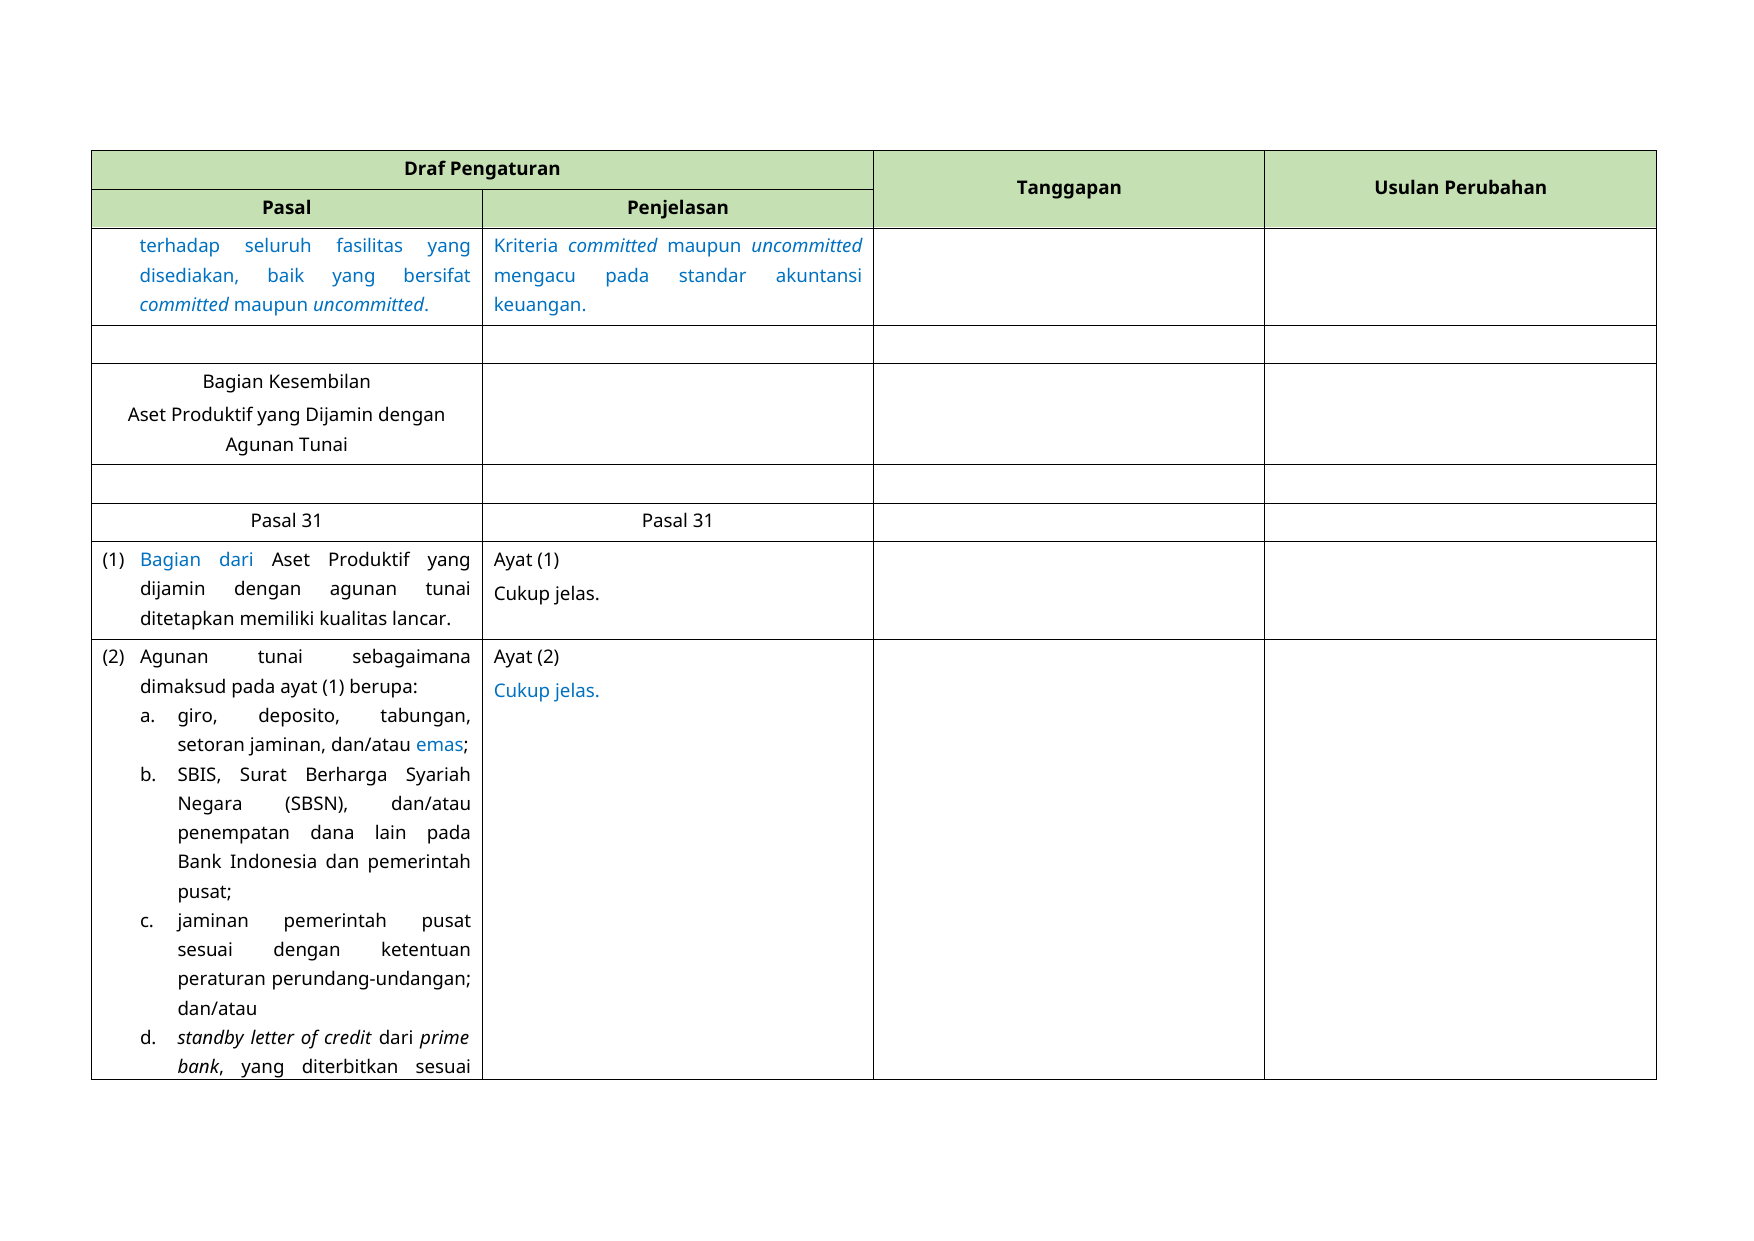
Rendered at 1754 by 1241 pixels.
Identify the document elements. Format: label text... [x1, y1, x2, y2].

table_cell Pasal [92, 190, 482, 227]
table_cell [483, 465, 873, 502]
table_cell [874, 504, 1264, 541]
table_cell Pasal 31 [92, 504, 482, 541]
table_cell [1265, 364, 1656, 464]
table_cell Ayat (1) Cukup jelas. [483, 542, 873, 638]
table_cell [483, 326, 873, 363]
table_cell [92, 229, 482, 325]
table_cell [92, 465, 482, 502]
table_cell [483, 364, 873, 464]
table_cell Bagian Kesembilan Aset Produktif yang Dijamin dengan Agunan Tunai [92, 364, 482, 464]
table_cell [1265, 640, 1656, 1079]
table_header Usulan Perubahan [1265, 151, 1656, 227]
table_cell [1265, 504, 1656, 541]
table_cell [1265, 542, 1656, 638]
table_cell [1265, 465, 1656, 502]
table_header Tanggapan [874, 151, 1264, 227]
table_cell Pasal 31 [483, 504, 873, 541]
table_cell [483, 229, 873, 325]
table_cell [874, 465, 1264, 502]
table_cell [92, 326, 482, 363]
table_cell Ayat (2) Cukup jelas. [483, 640, 873, 1079]
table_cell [92, 640, 482, 1079]
table_cell [874, 326, 1264, 363]
table_cell [874, 640, 1264, 1079]
table_cell Bagian dari Aset Produktif yang dijamin dengan agunan tunai ditetapkan memiliki kualitas lancar. [92, 542, 482, 638]
table_cell [1265, 229, 1656, 325]
table_cell [874, 542, 1264, 638]
table_cell [1265, 326, 1656, 363]
table_cell Penjelasan [483, 190, 873, 227]
table_cell [874, 229, 1264, 325]
table_cell [874, 364, 1264, 464]
table_header Draf Pengaturan [92, 151, 873, 189]
